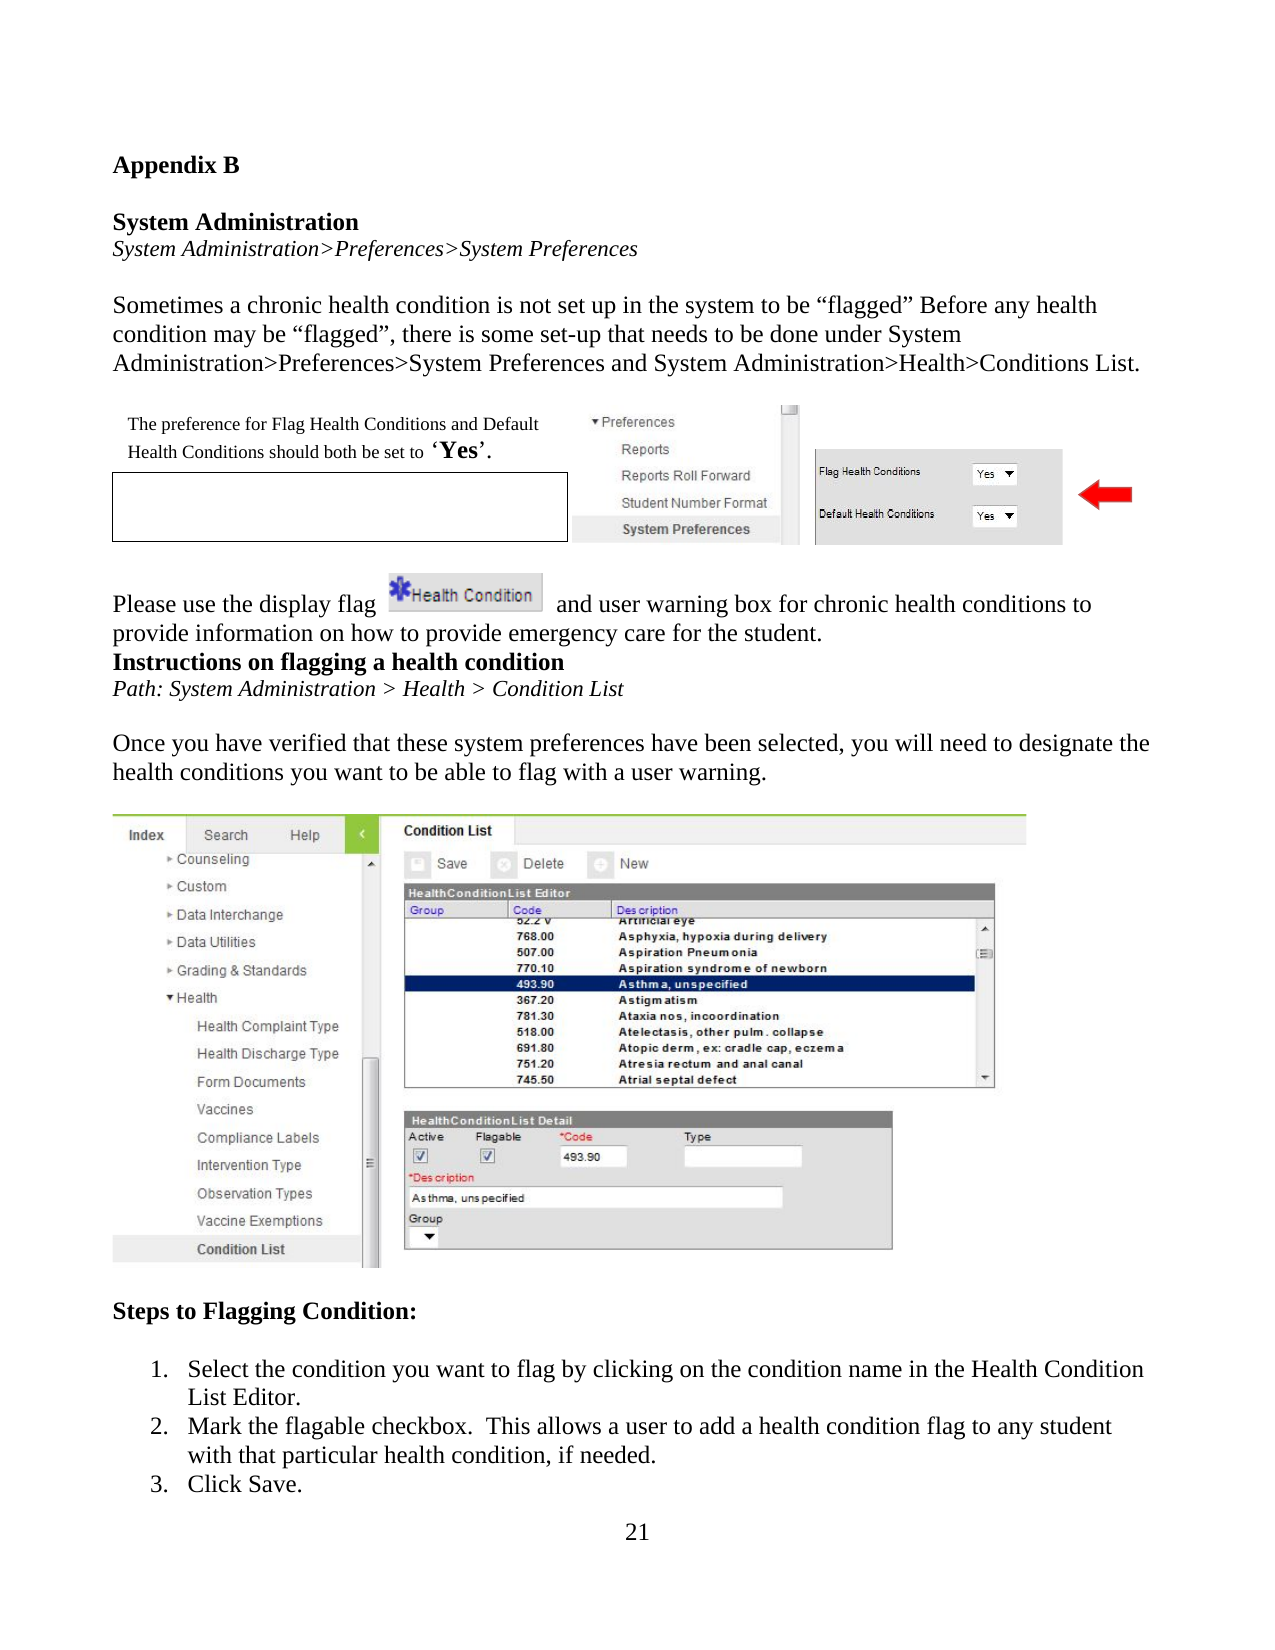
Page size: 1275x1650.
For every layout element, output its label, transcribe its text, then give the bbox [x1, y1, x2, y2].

picture [572, 405, 1063, 545]
text Sometimes a chronic health condition is not set up in the system to be “flagged” Before any health condition may be “flagged”, there is some set-up that needs to be done under System Administration>Preferences>System Preferences and System Administration>Health>Conditions List. [112, 291, 1162, 377]
list Click Save. [150, 1469, 1162, 1497]
picture [388, 573, 544, 613]
subtitle Appendix B [112, 150, 1162, 179]
list Mark the flagable checkbox. This allows a user to add a health condition flag to any student with that particular health condition, if needed. [150, 1411, 1162, 1469]
text Instructions on flagging a health condition [112, 647, 1162, 675]
text System Administration [112, 207, 1162, 236]
text Once you have verified that these system preferences have been selected, you will need to designate the health conditions you want to be able to flag with a user warning. [112, 728, 1162, 786]
picture [112, 814, 1027, 1268]
list Select the condition you want to flag by clicking on the condition name in the Health Condition List Editor. [150, 1354, 1162, 1411]
subtitle Please use the display flag and user warning box for chronic health conditions to provide information on how to provide emergency care for the student. [112, 573, 1162, 647]
text Path: System Administration > Health > Condition List [112, 675, 1162, 702]
text Steps to Flagging Condition: [112, 1296, 1162, 1325]
text System Administration>Preferences>System Preferences [112, 236, 1162, 262]
